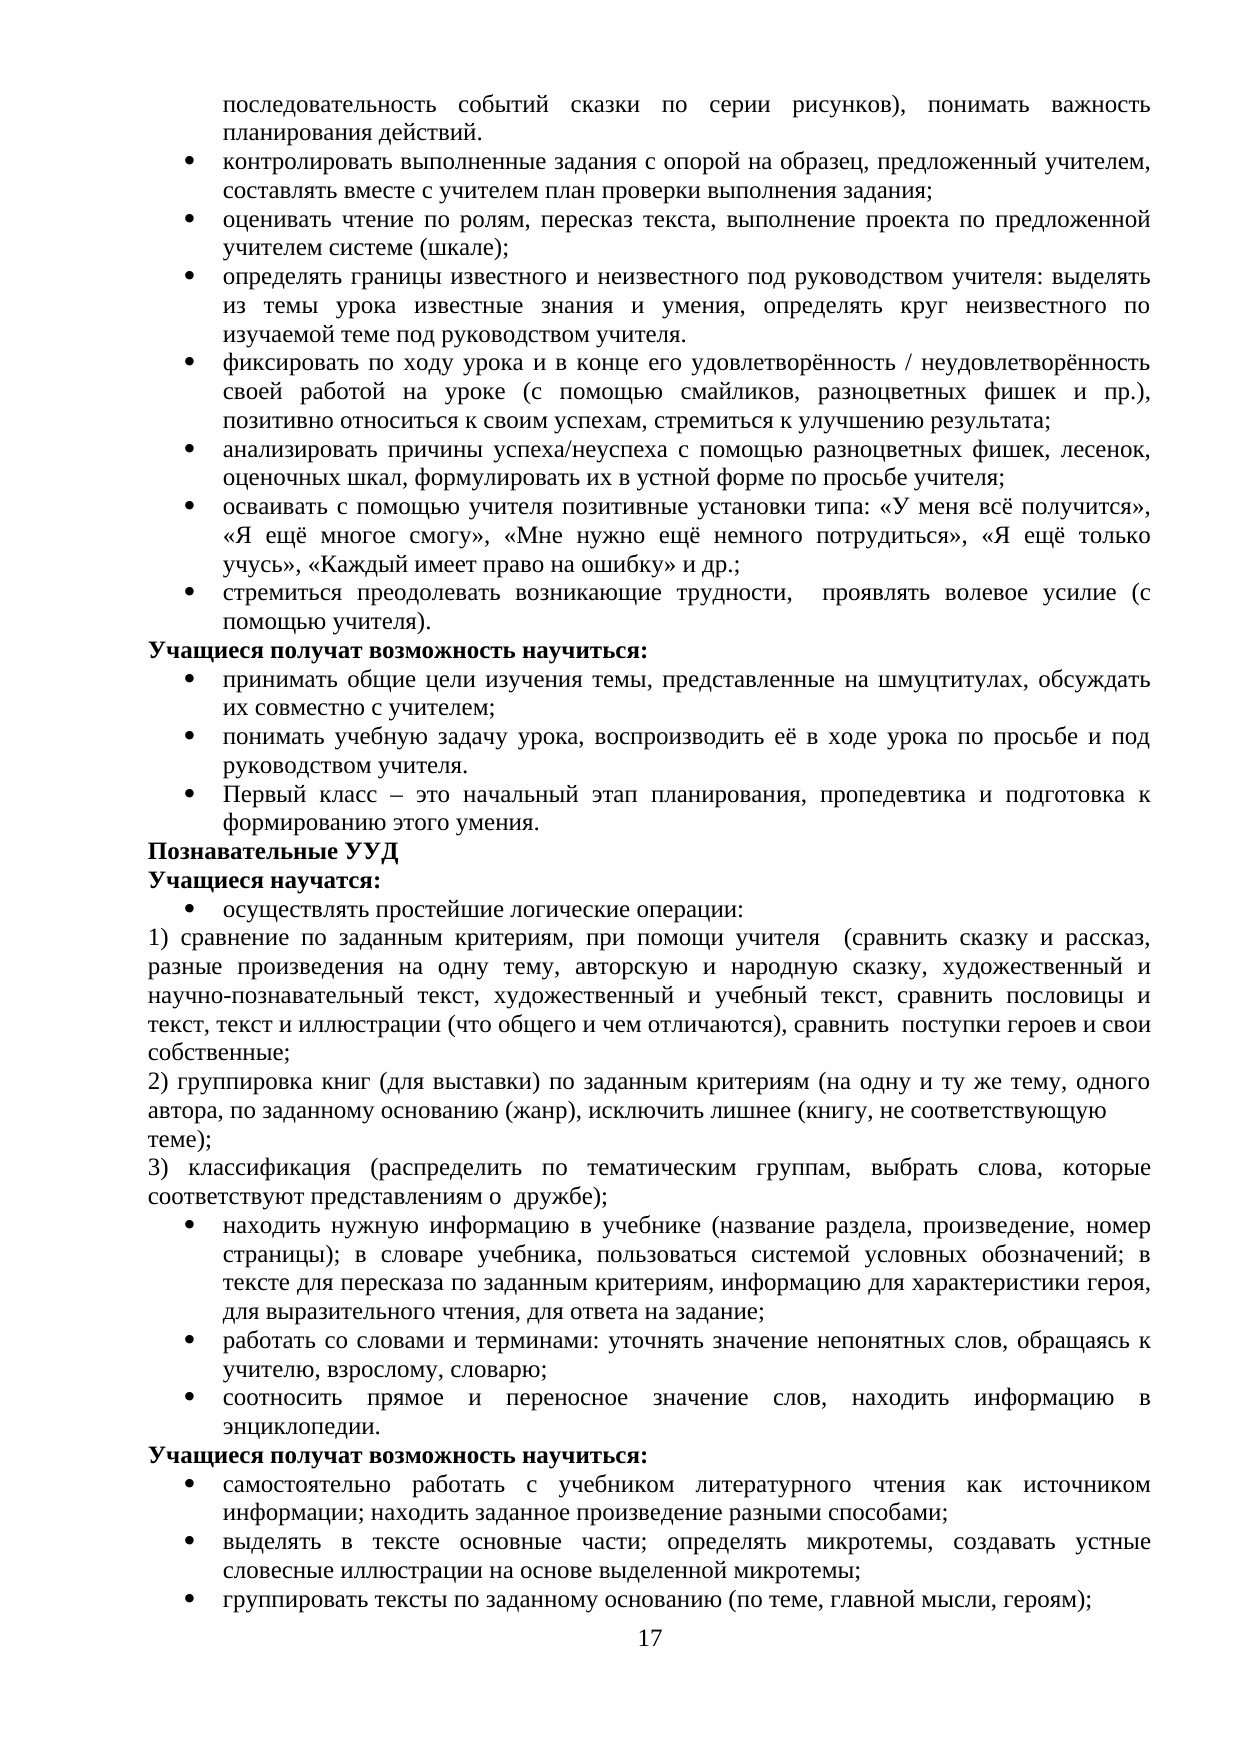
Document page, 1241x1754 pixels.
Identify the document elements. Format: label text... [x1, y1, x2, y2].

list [185, 89, 1152, 146]
list работать со словами и терминами: уточнять значение непонятных слов, обращаясь к учителю, взрослому, словарю; [185, 1325, 1152, 1382]
list контролировать выполненные задания с опорой на образец, предложенный учителем, составлять вместе с учителем план проверки выполнения задания; [185, 146, 1152, 204]
list осваивать с помощью учителя позитивные установки типа: «У меня всё получится», «Я ещё многое смогу», «Мне нужно ещё немного потрудиться», «Я ещё только учусь», «Каждый имеет право на ошибку» и др.; [185, 491, 1152, 577]
text Учащиеся научатся: [148, 865, 1152, 894]
list находить нужную информацию в учебнике (название раздела, произведение, номер страницы); в словаре учебника, пользоваться системой условных обозначений; в тексте для пересказа по заданным критериям, информацию для характеристики героя, для выразительного чтения, для ответа на задание; [185, 1210, 1152, 1325]
text 2) группировка книг (для выставки) по заданным критериям (на одну и ту же тему, одного автора, по заданному основанию (жанр), исключить лишнее (книгу, не соответствующую [148, 1066, 1152, 1124]
list осуществлять простейшие логические операции: [185, 894, 1152, 922]
text 3) классификация (распределить по тематическим группам, выбрать слова, которые соответствуют представлениям о дружбе); [148, 1152, 1152, 1210]
text Познавательные УУД [148, 836, 1152, 865]
list фиксировать по ходу урока и в конце его удовлетворённость / неудовлетворённость своей работой на уроке (с помощью смайликов, разноцветных фишек и пр.), позитивно относиться к своим успехам, стремиться к улучшению результата; [185, 347, 1152, 434]
list определять границы известного и неизвестного под руководством учителя: выделять из темы урока известные знания и умения, определять круг неизвестного по изучаемой теме под руководством учителя. [185, 261, 1152, 347]
list оценивать чтение по ролям, пересказ текста, выполнение проекта по предложенной учителем системе (шкале); [185, 204, 1152, 261]
list самостоятельно работать с учебником литературного чтения как источником информации; находить заданное произведение разными способами; [185, 1469, 1152, 1526]
list понимать учебную задачу урока, воспроизводить её в ходе урока по просьбе и под руководством учителя. [185, 721, 1152, 779]
text Учащиеся получат возможность научиться: [148, 1440, 1152, 1469]
text Учащиеся получат возможность научиться: [148, 635, 1152, 664]
list соотносить прямое и переносное значение слов, находить информацию в энциклопедии. [185, 1382, 1152, 1440]
text 1) сравнение по заданным критериям, при помощи учителя (сравнить сказку и рассказ, разные произведения на одну тему, авторскую и народную сказку, художественный и научно-познавательный текст, художественный и учебный текст, сравнить пословицы и текст, текст и иллюстрации (что общего и чем отличаются), сравнить поступки героев и свои собственные; [148, 922, 1152, 1066]
list группировать тексты по заданному основанию (по теме, главной мысли, героям); [185, 1584, 1152, 1612]
list принимать общие цели изучения темы, представленные на шмуцтитулах, обсуждать их совместно с учителем; [185, 664, 1152, 721]
list Первый класс – это начальный этап планирования, пропедевтика и подготовка к формированию этого умения. [185, 779, 1152, 836]
list стремиться преодолевать возникающие трудности, проявлять волевое усилие (с помощью учителя). [185, 577, 1152, 635]
text теме); [148, 1124, 1152, 1152]
list выделять в тексте основные части; определять микротемы, создавать устные словесные иллюстрации на основе выделенной микротемы; [185, 1526, 1152, 1584]
list анализировать причины успеха/неуспеха с помощью разноцветных фишек, лесенок, оценочных шкал, формулировать их в устной форме по просьбе учителя; [185, 434, 1152, 491]
